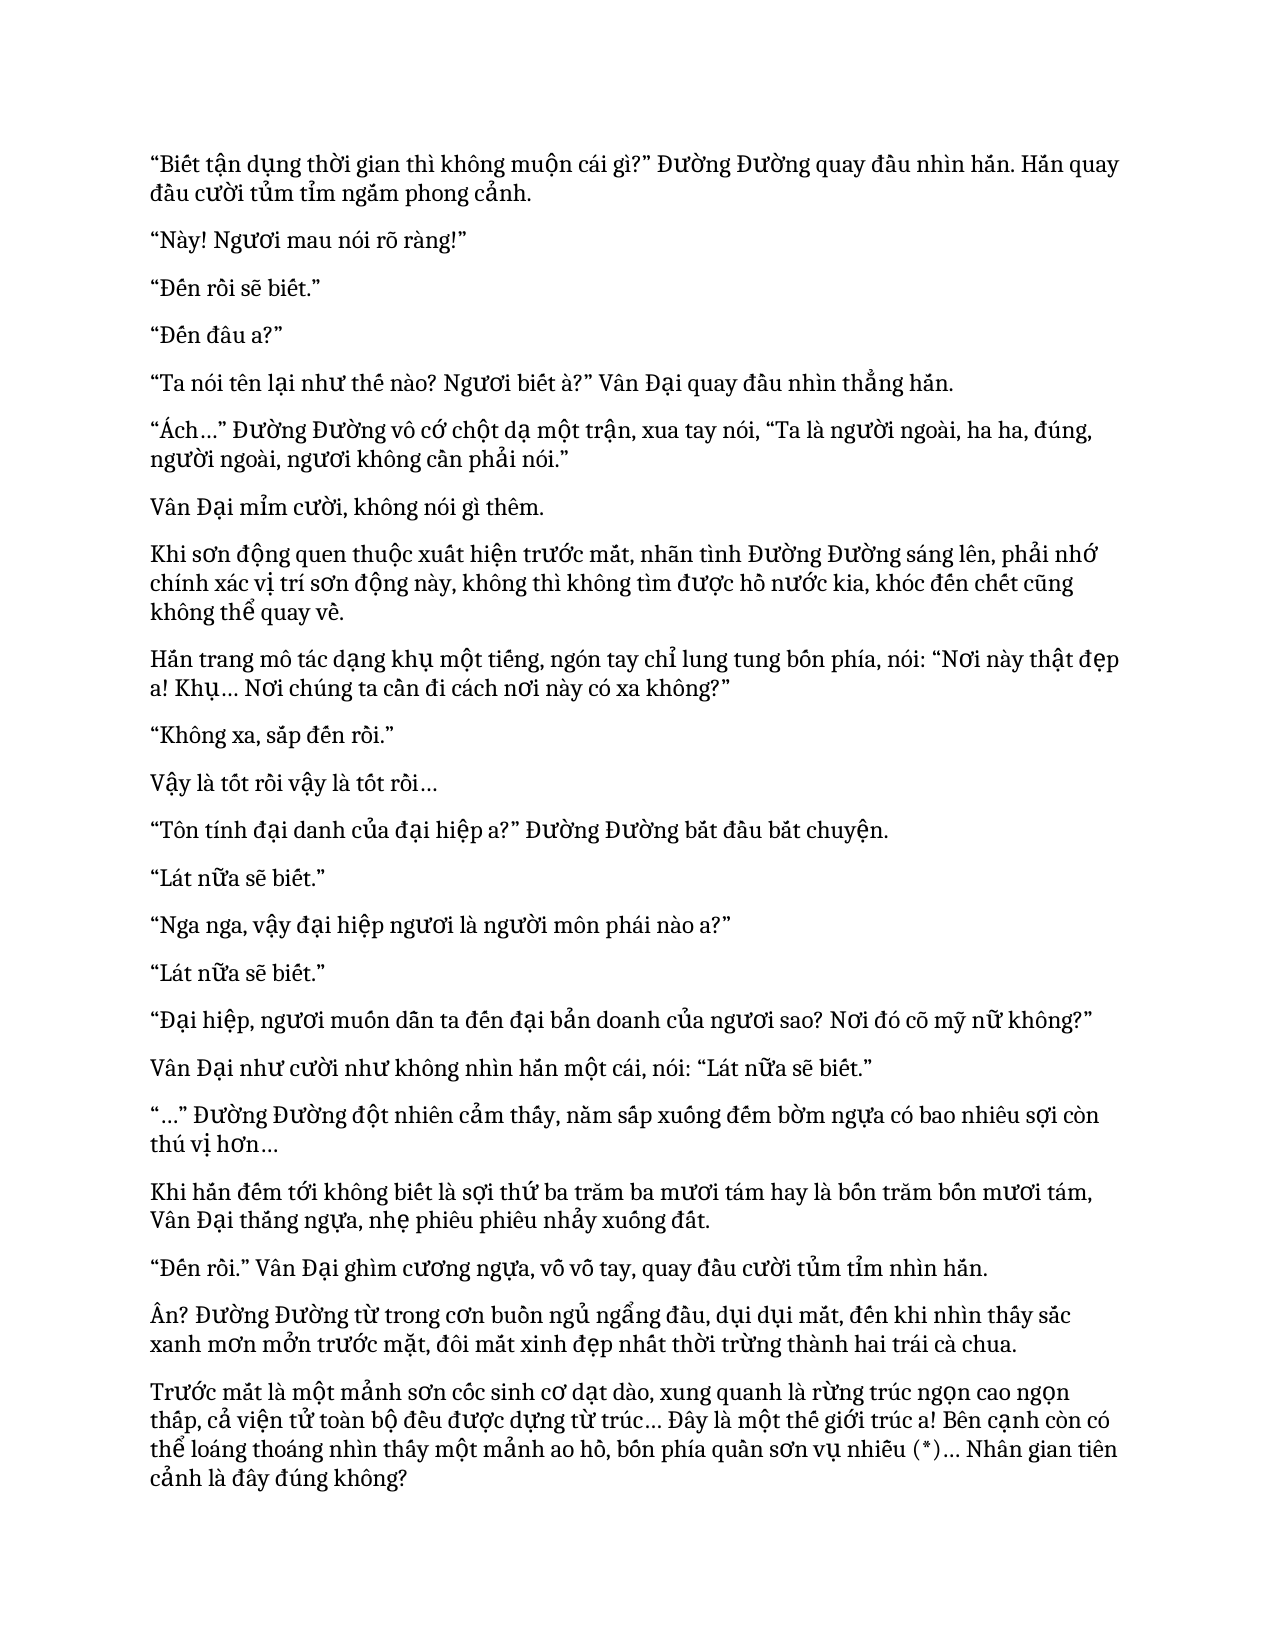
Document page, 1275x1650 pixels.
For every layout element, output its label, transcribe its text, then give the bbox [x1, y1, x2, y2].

text “Đại hiệp, ngươi muốn dẫn ta đến đại bản doanh của ngươi sao? Nơi đó cõ mỹ nữ không?” [150, 1006, 1125, 1035]
text “Không xa, sắp đến rồi.” [150, 721, 1125, 750]
text “…” Đường Đường đột nhiên cảm thấy, nằm sấp xuống đếm bờm ngựa có bao nhiêu sợi còn thú vị hơn… [150, 1101, 1125, 1159]
text “Lát nữa sẽ biết.” [150, 864, 1125, 892]
text Khi hắn đếm tới không biết là sợi thứ ba trăm ba mươi tám hay là bốn trăm bốn mươi tám, Vân Đại thắng ngựa, nhẹ phiêu phiêu nhảy xuống đất. [150, 1177, 1125, 1235]
text “Nga nga, vậy đại hiệp ngươi là người môn phái nào a?” [150, 911, 1125, 940]
text Vân Đại mỉm cười, không nói gì thêm. [150, 492, 1125, 521]
text Ân? Đường Đường từ trong cơn buồn ngủ ngẩng đầu, dụi dụi mắt, đến khi nhìn thấy sắc xanh mơn mởn trước mặt, đôi mắt xinh đẹp nhất thời trừng thành hai trái cà chua. [150, 1301, 1125, 1359]
text “Đến rồi sẽ biết.” [150, 274, 1125, 302]
text “Này! Ngươi mau nói rõ ràng!” [150, 226, 1125, 255]
text Vân Đại như cười như không nhìn hắn một cái, nói: “Lát nữa sẽ biết.” [150, 1054, 1125, 1082]
text “Ta nói tên lại như thế nào? Ngươi biết à?” Vân Đại quay đầu nhìn thẳng hắn. [150, 369, 1125, 397]
text “Lát nữa sẽ biết.” [150, 959, 1125, 987]
text “Ách…” Đường Đường vô cớ chột dạ một trận, xua tay nói, “Ta là người ngoài, ha ha, đúng, người ngoài, ngươi không cần phải nói.” [150, 416, 1125, 474]
text Vậy là tốt rồi vậy là tốt rồi… [150, 769, 1125, 797]
text “Biết tận dụng thời gian thì không muộn cái gì?” Đường Đường quay đầu nhìn hắn. Hắn quay đầu cười tủm tỉm ngắm phong cảnh. [150, 150, 1125, 207]
text Trước mắt là một mảnh sơn cốc sinh cơ dạt dào, xung quanh là rừng trúc ngọn cao ngọn thấp, cả viện tử toàn bộ đều được dựng từ trúc… Đây là một thế giới trúc a! Bên cạnh còn có thể loáng thoáng nhìn thấy một mảnh ao hồ, bốn phía quần sơn vụ nhiễu (*)… Nhân gian tiên cảnh là đây đúng không? [150, 1377, 1125, 1492]
text “Đến rồi.” Vân Đại ghìm cương ngựa, vỗ vỗ tay, quay đầu cười tủm tỉm nhìn hắn. [150, 1254, 1125, 1282]
text “Đến đâu a?” [150, 321, 1125, 350]
text “Tôn tính đại danh của đại hiệp a?” Đường Đường bắt đầu bắt chuyện. [150, 816, 1125, 845]
text Khi sơn động quen thuộc xuất hiện trước mắt, nhãn tình Đường Đường sáng lên, phải nhớ chính xác vị trí sơn động này, không thì không tìm được hồ nước kia, khóc đến chết cũng không thể quay về. [150, 540, 1125, 626]
text Hắn trang mô tác dạng khụ một tiếng, ngón tay chỉ lung tung bốn phía, nói: “Nơi này thật đẹp a! Khụ… Nơi chúng ta cần đi cách nơi này có xa không?” [150, 645, 1125, 702]
